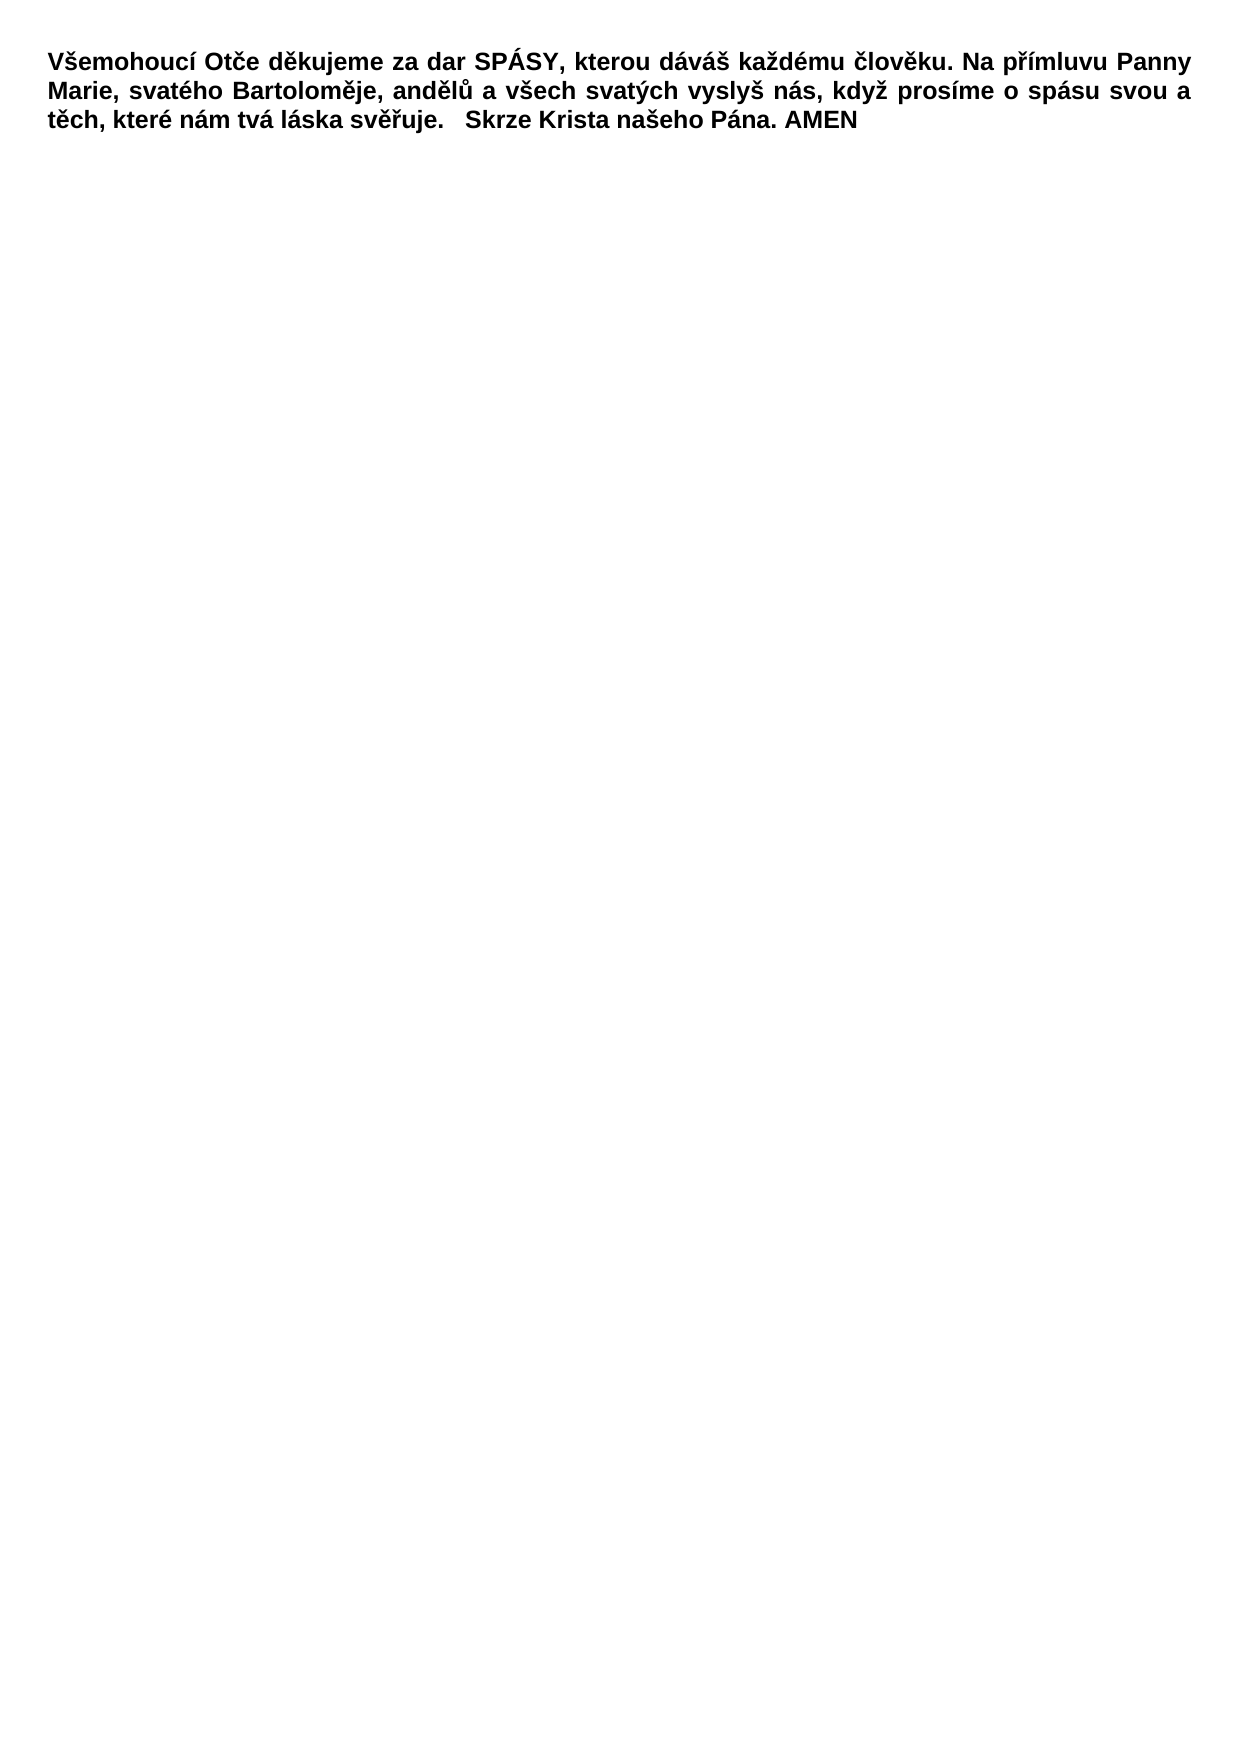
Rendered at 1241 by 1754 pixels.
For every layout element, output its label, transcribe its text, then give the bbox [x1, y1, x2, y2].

text Všemohoucí Otče děkujeme za dar SPÁSY, kterou dáváš každému člověku. Na přímluvu Panny Marie, svatého Bartoloměje, andělů a všech svatých vyslyš nás, když prosíme o spásu svou a těch, které nám tvá láska svěřuje. Skrze Krista našeho Pána. AMEN [47, 47, 1193, 133]
